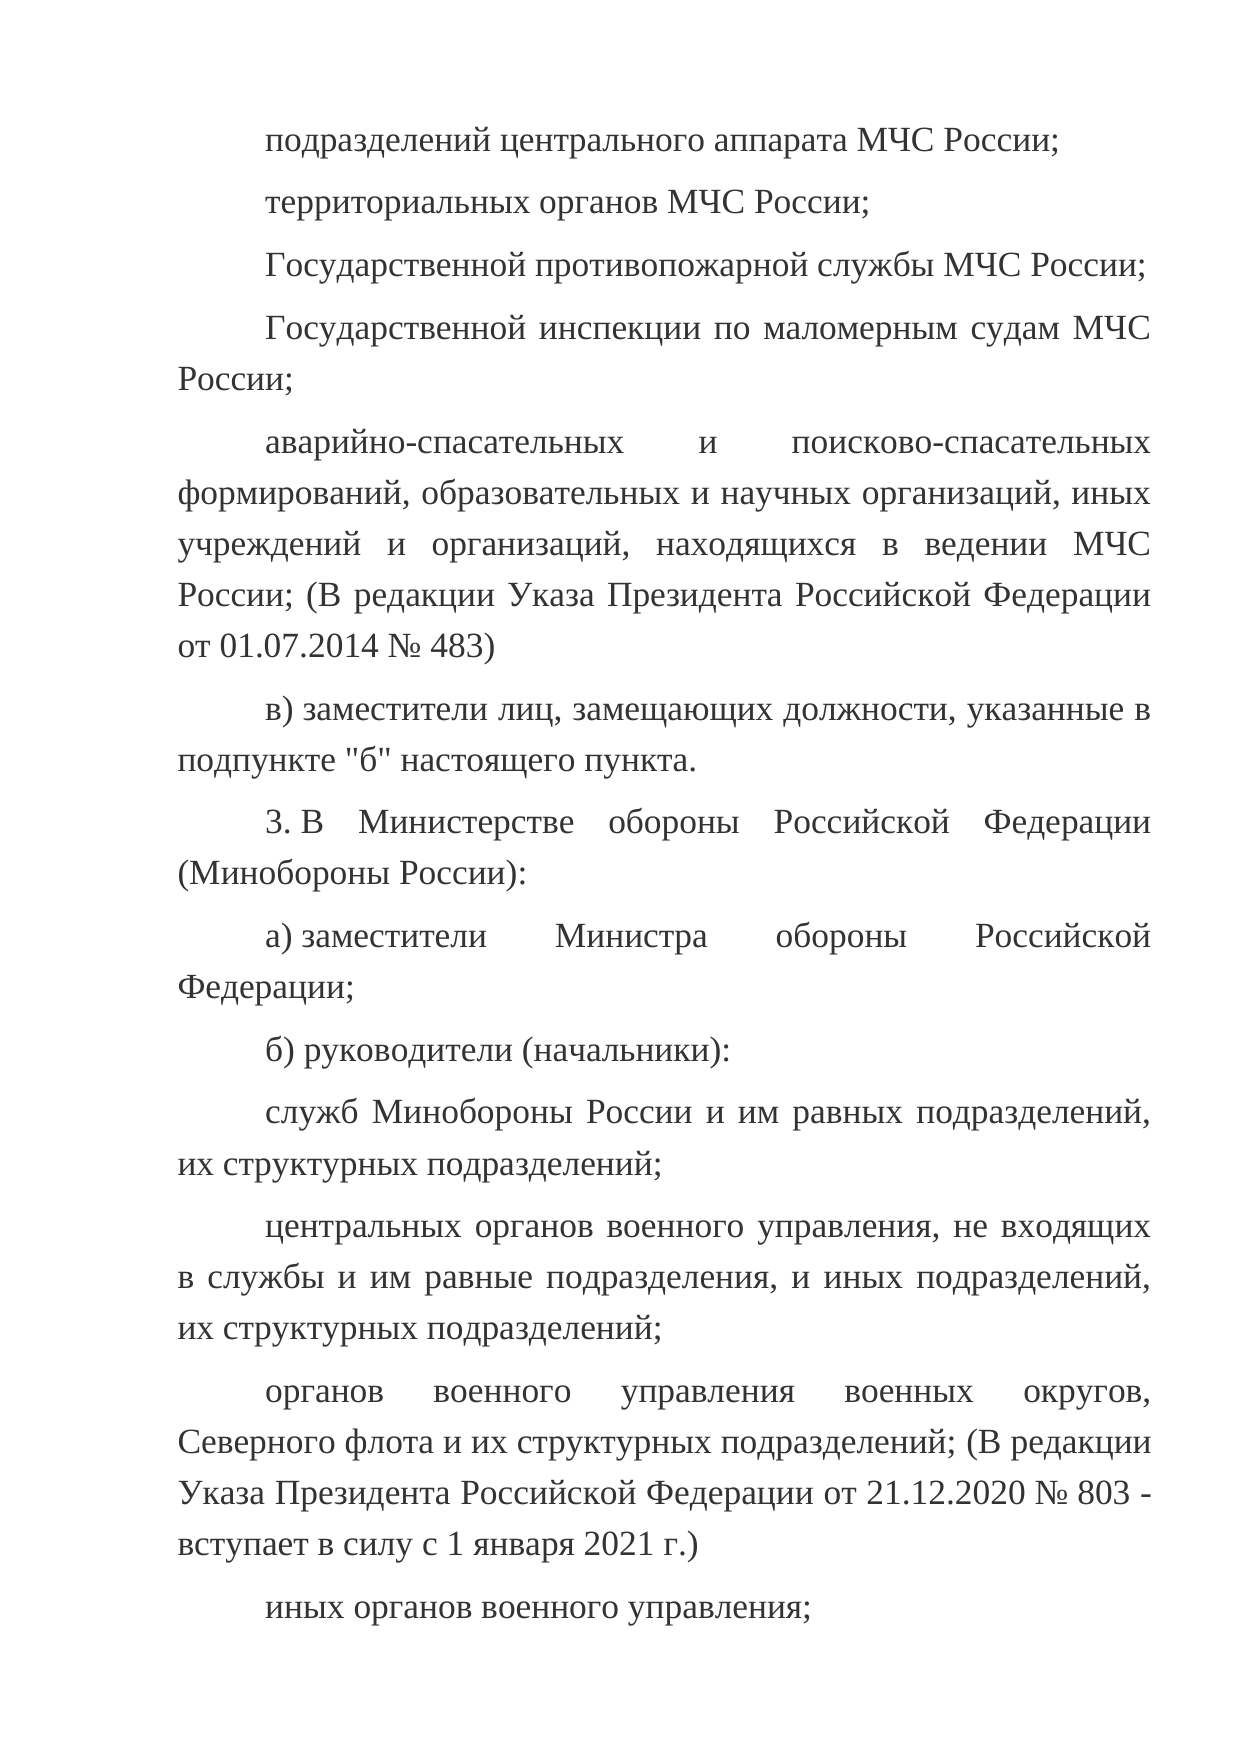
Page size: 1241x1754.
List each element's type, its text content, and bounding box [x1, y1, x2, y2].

text территориальных органов МЧС России; [177, 181, 1152, 222]
text 3. В Министерстве обороны Российской Федерации (Минобороны России): [177, 801, 1152, 892]
text Государственной инспекции по маломерным судам МЧС России; [177, 306, 1152, 398]
text аварийно-спасательных и поисково-спасательных формирований, образовательных и научных организаций, иных учреждений и организаций, находящихся в ведении МЧС России; (В редакции Указа Президента Российской Федерации от 01.07.2014 № 483) [177, 420, 1152, 665]
text иных органов военного управления; [177, 1585, 1152, 1626]
text центральных органов военного управления, не входящих в службы и им равные подразделения, и иных подразделений, их структурных подразделений; [177, 1204, 1152, 1347]
text подразделений центрального аппарата МЧС России; [177, 118, 1152, 159]
text а) заместители Министра обороны Российской Федерации; [177, 914, 1152, 1006]
text служб Минобороны России и им равных подразделений, их структурных подразделений; [177, 1091, 1152, 1183]
text органов военного управления военных округов, Северного флота и их структурных подразделений; (В редакции Указа Президента Российской Федерации от 21.12.2020 № 803 - вступает в силу с 1 января 2021 г.) [177, 1369, 1152, 1563]
text Государственной противопожарной службы МЧС России; [177, 243, 1152, 284]
text б) руководители (начальники): [177, 1028, 1152, 1069]
text в) заместители лиц, замещающих должности, указанные в подпункте "б" настоящего пункта. [177, 687, 1152, 779]
